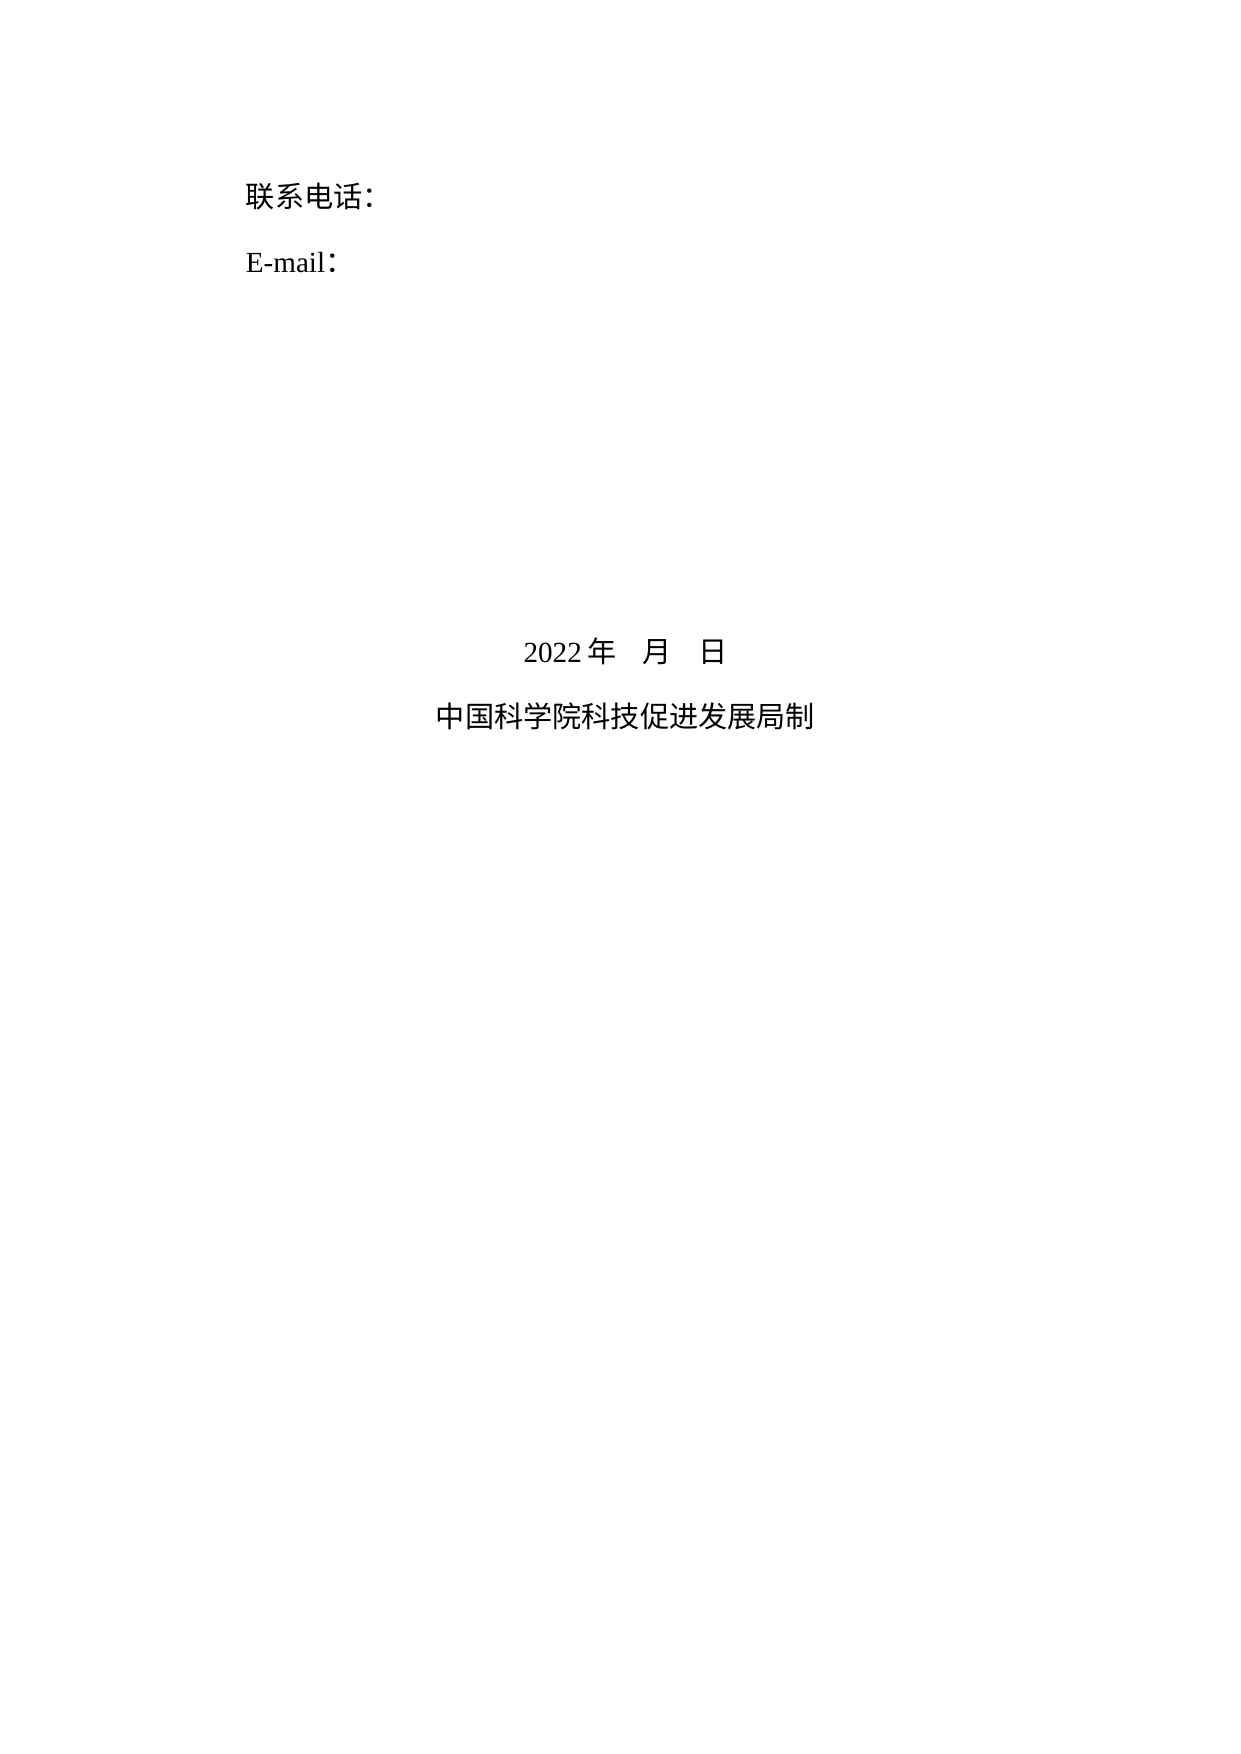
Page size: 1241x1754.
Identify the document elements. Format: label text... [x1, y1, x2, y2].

text 中国科学院科技促进发展局制 [187, 682, 1063, 747]
text E-mail： [187, 227, 1063, 292]
text 2022年 月 日 [187, 617, 1063, 682]
text 联系电话： [187, 162, 1063, 227]
